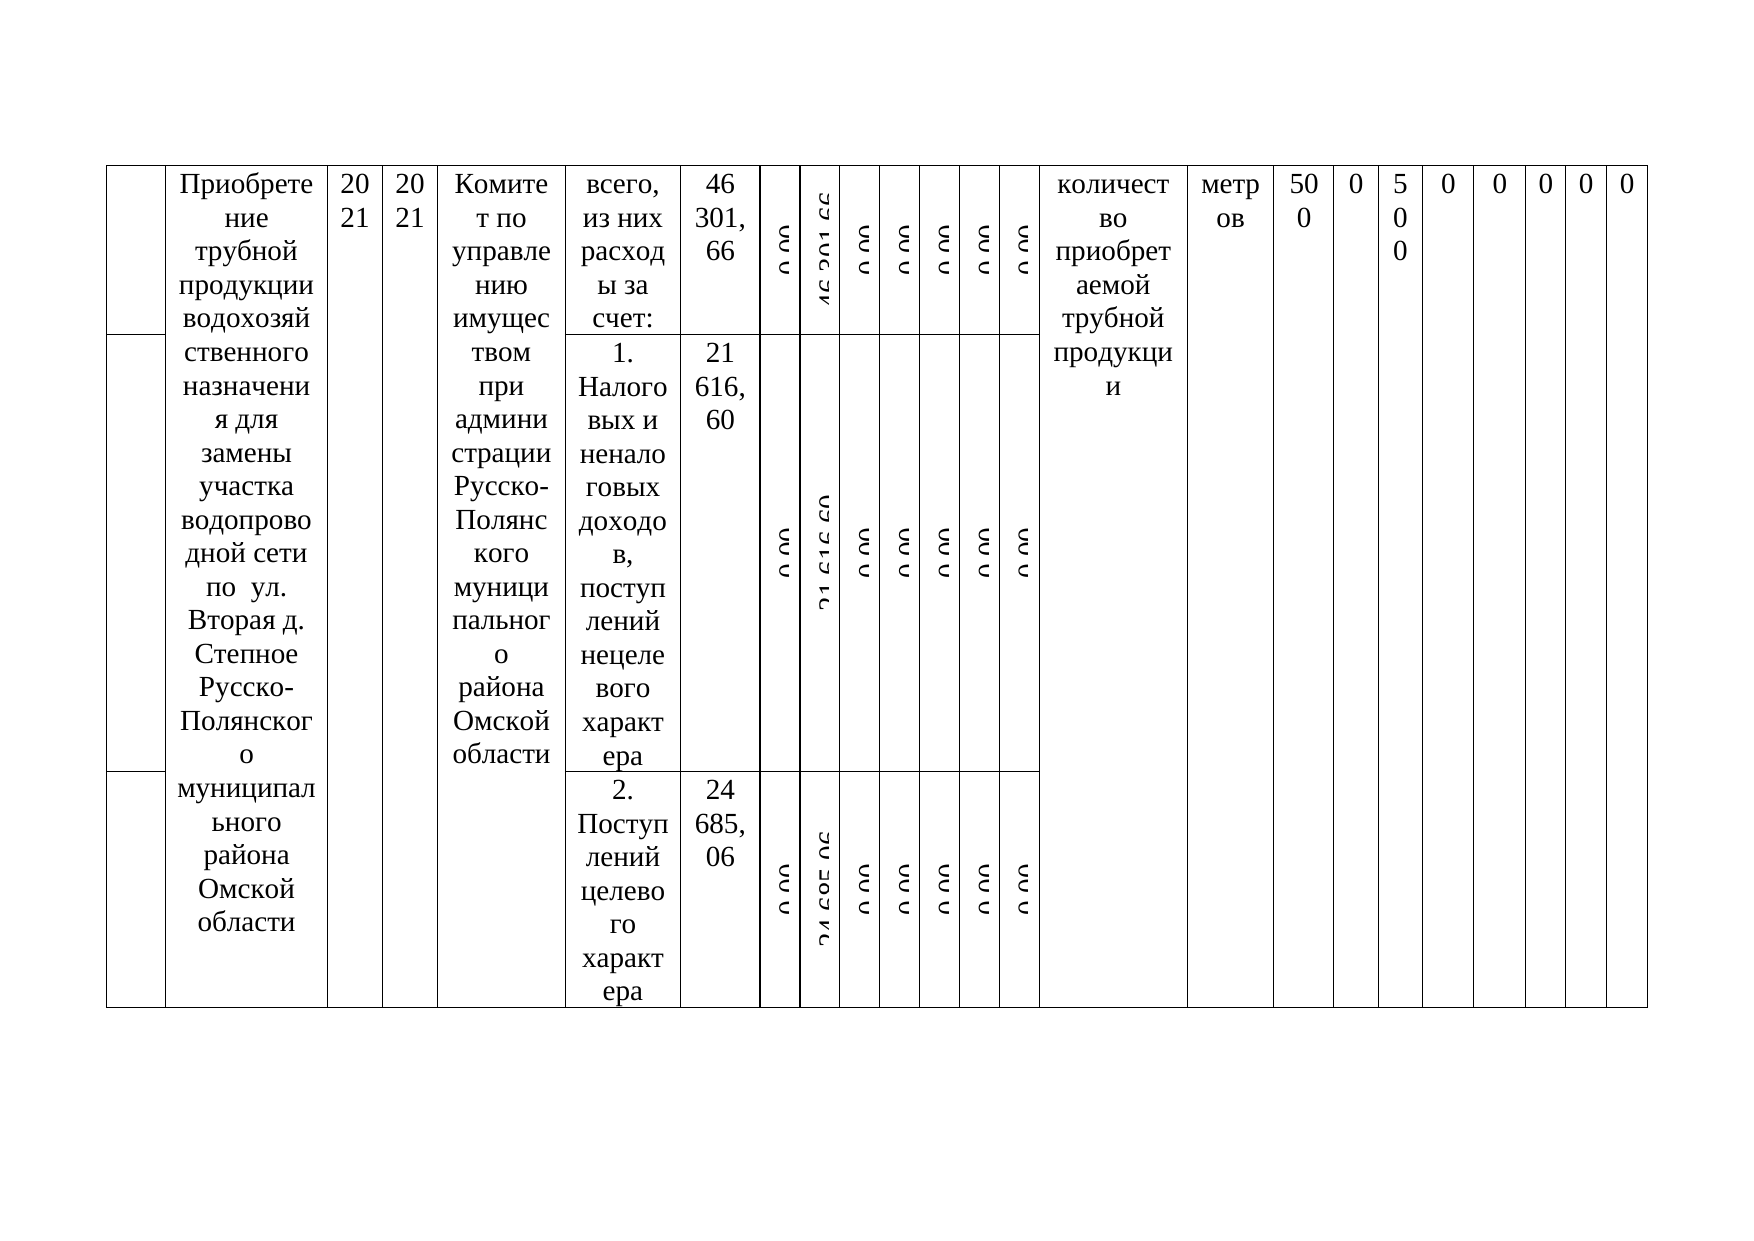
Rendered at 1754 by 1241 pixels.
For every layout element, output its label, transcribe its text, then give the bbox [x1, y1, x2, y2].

table_cell 0 [1474, 166, 1525, 1007]
table_cell [107, 772, 165, 1007]
table_cell 0 [1607, 166, 1647, 1007]
table_cell 0,00 [960, 772, 999, 1007]
table_cell 0,00 [761, 166, 799, 334]
table_cell 0 [1423, 166, 1473, 1007]
table_cell 0,00 [920, 166, 959, 334]
table_cell 0 [1526, 166, 1565, 1007]
table_cell 500 [1274, 166, 1333, 1007]
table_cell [1040, 166, 1187, 1007]
table_cell метров [1188, 166, 1273, 1007]
table_cell 0,00 [761, 772, 799, 1007]
table_cell 46 301,66 [801, 166, 839, 334]
table_cell 24 685,06 [801, 772, 839, 1007]
table_cell [107, 335, 165, 771]
table_cell Приобретение трубной продукции водохозяйственного назначения для замены участка водопроводной сети по ул. Вторая д. Степное Русско-Полянского муниципального района Омской области [166, 166, 327, 1007]
table_cell всего, из них расходы за счет: [566, 166, 680, 334]
table_cell 2021 [328, 166, 382, 1007]
table_cell 0,00 [840, 772, 879, 1007]
table_cell 0,00 [920, 772, 959, 1007]
table_cell [107, 166, 165, 334]
table_cell 0,00 [960, 166, 999, 334]
table_cell 0,00 [880, 166, 919, 334]
table_cell 0,00 [880, 772, 919, 1007]
table_cell 0,00 [920, 335, 959, 771]
table_cell 2. Поступлений целевого характера [566, 772, 680, 1007]
table_cell 0,00 [840, 335, 879, 771]
table_cell 0,00 [1000, 772, 1039, 1007]
table_cell 2021 [383, 166, 437, 1007]
table_cell 0,00 [1000, 335, 1039, 771]
table_cell 0,00 [761, 335, 799, 771]
table_cell 0,00 [880, 335, 919, 771]
table_cell 21 616,60 [801, 335, 839, 771]
table_cell 1. Налоговых и неналоговых доходов, поступлений нецелевого характера [566, 335, 680, 771]
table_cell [438, 166, 565, 1007]
table_cell 21 616,60 [681, 335, 759, 771]
table_cell 0,00 [840, 166, 879, 334]
table_cell 500 [1379, 166, 1422, 1007]
table_cell 24 685,06 [681, 772, 759, 1007]
table_cell 0 [1334, 166, 1378, 1007]
table_cell 0 [1566, 166, 1606, 1007]
table_cell 46 301,66 [681, 166, 759, 334]
table_cell 0,00 [960, 335, 999, 771]
table_cell 0,00 [1000, 166, 1039, 334]
